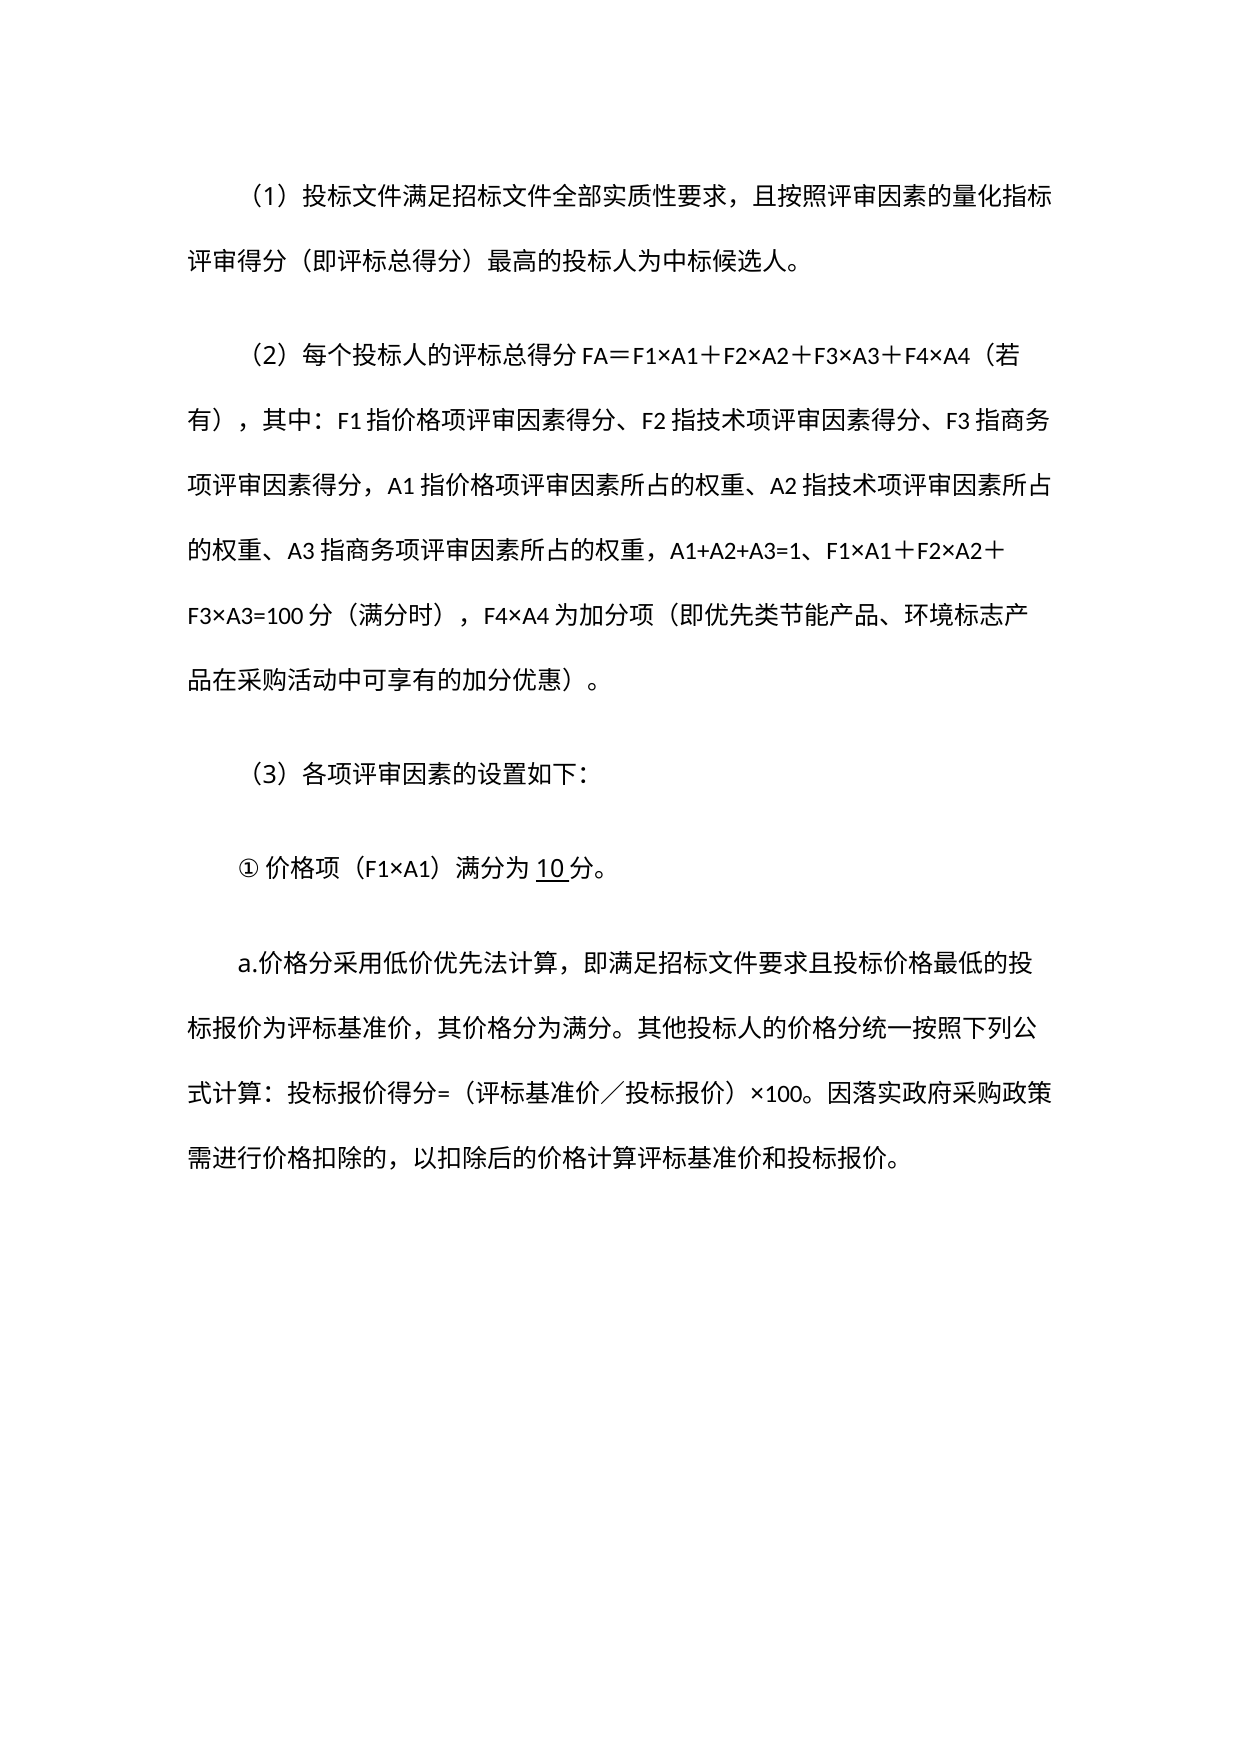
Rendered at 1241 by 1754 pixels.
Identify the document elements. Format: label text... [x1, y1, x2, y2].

text （2）每个投标人的评标总得分FA＝F1×A1＋F2×A2＋F3×A3＋F4×A4（若有），其中：F1指价格项评审因素得分、F2指技术项评审因素得分、F3指商务项评审因素得分，A1指价格项评审因素所占的权重、A2指技术项评审因素所占的权重、A3指商务项评审因素所占的权重，A1+A2+A3=1、F1×A1＋F2×A2＋F3×A3=100分（满分时），F4×A4为加分项（即优先类节能产品、环境标志产品在采购活动中可享有的加分优惠）。 [187, 321, 1053, 711]
text （1）投标文件满足招标文件全部实质性要求，且按照评审因素的量化指标评审得分（即评标总得分）最高的投标人为中标候选人。 [187, 162, 1053, 292]
text （3）各项评审因素的设置如下： [187, 740, 1053, 805]
text a.价格分采用低价优先法计算，即满足招标文件要求且投标价格最低的投标报价为评标基准价，其价格分为满分。其他投标人的价格分统一按照下列公式计算：投标报价得分=（评标基准价／投标报价）×100。因落实政府采购政策需进行价格扣除的，以扣除后的价格计算评标基准价和投标报价。 [187, 929, 1053, 1189]
text ①价格项（F1×A1）满分为10分。 [187, 834, 1053, 899]
